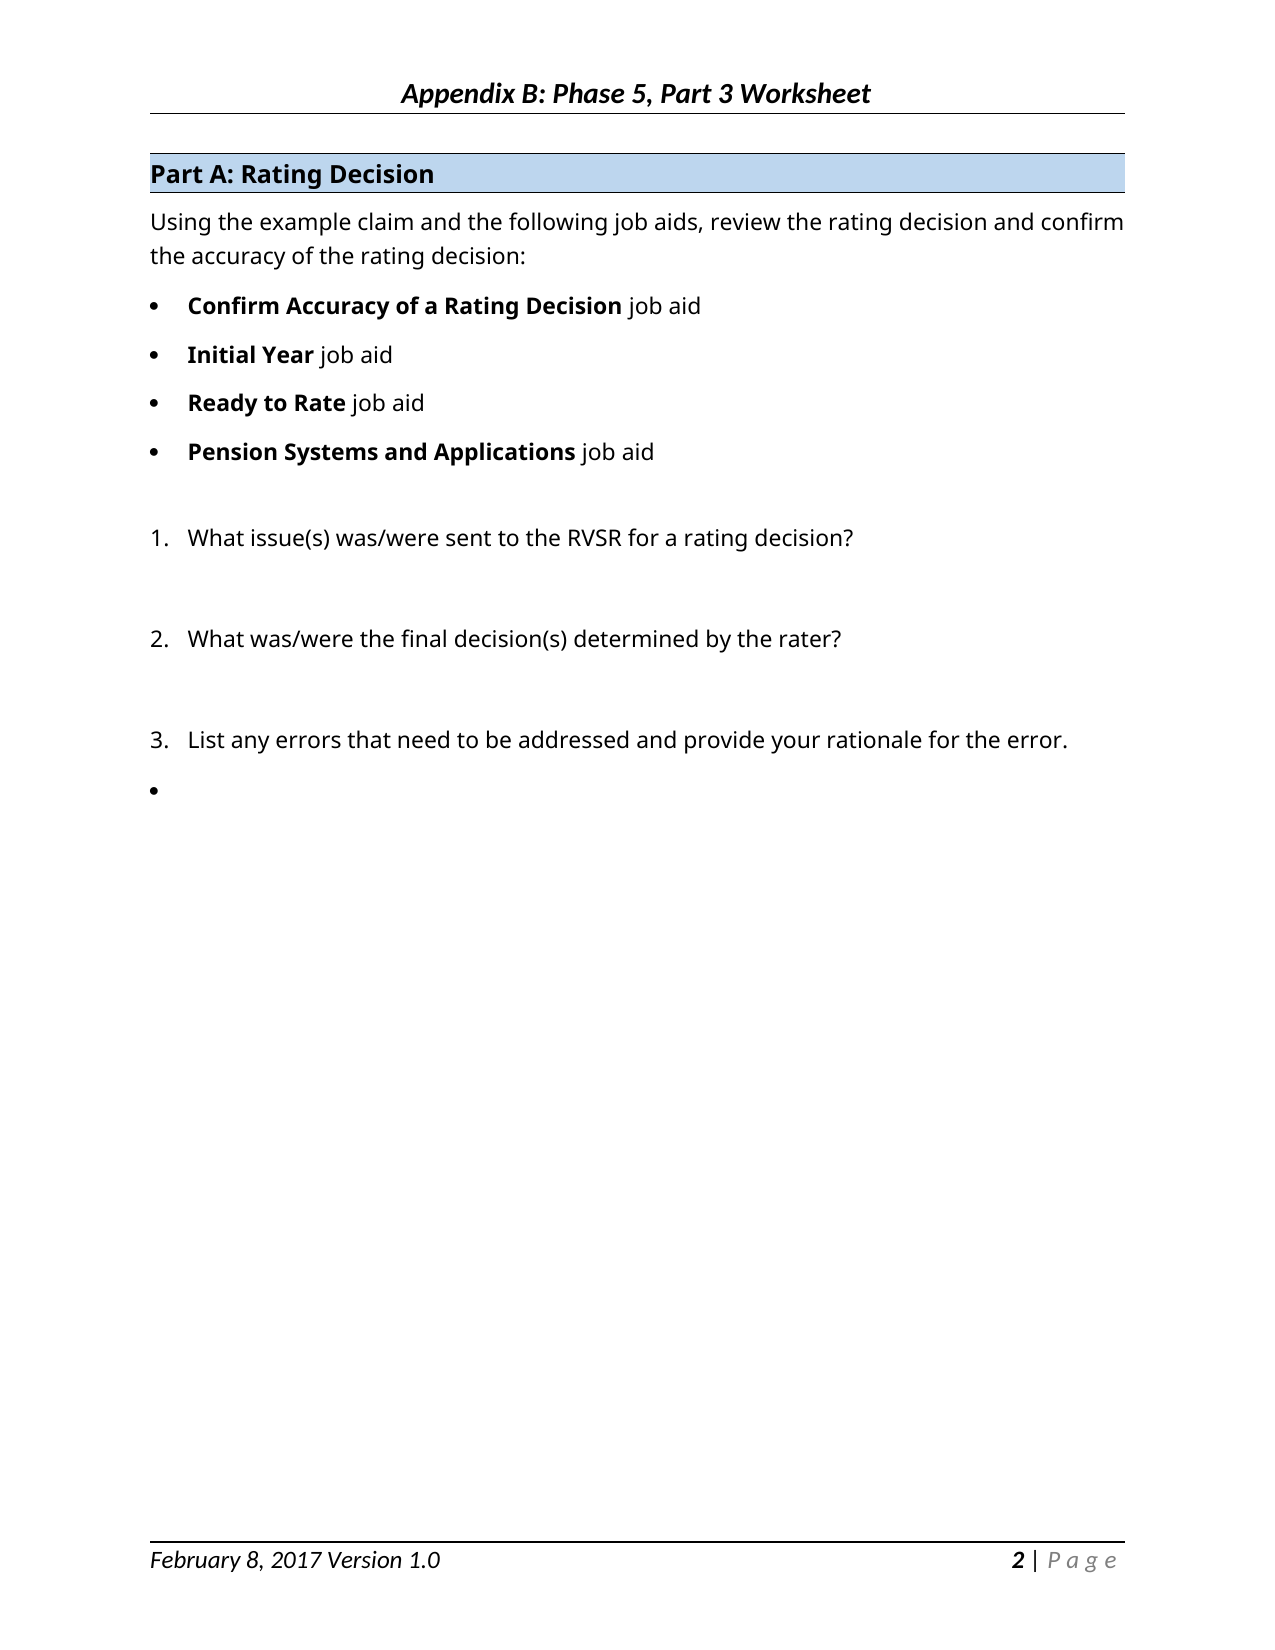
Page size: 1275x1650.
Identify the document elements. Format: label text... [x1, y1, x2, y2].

list List any errors that need to be addressed and provide your rationale for the error. [150, 724, 1125, 756]
list What issue(s) was/were sent to the RVSR for a rating decision? [150, 522, 1125, 553]
text Pension Systems and Applications job aid [150, 435, 1125, 467]
text Ready to Rate job aid [150, 387, 1125, 418]
subtitle Part A: Rating Decision [150, 154, 1125, 192]
text Using the example claim and the following job aids, review the rating decision and confirm the accuracy of the rating decision: [150, 206, 1125, 271]
list What was/were the final decision(s) determined by the rater? [150, 623, 1125, 654]
text Confirm Accuracy of a Rating Decision job aid [150, 290, 1125, 321]
text Initial Year job aid [150, 338, 1125, 370]
